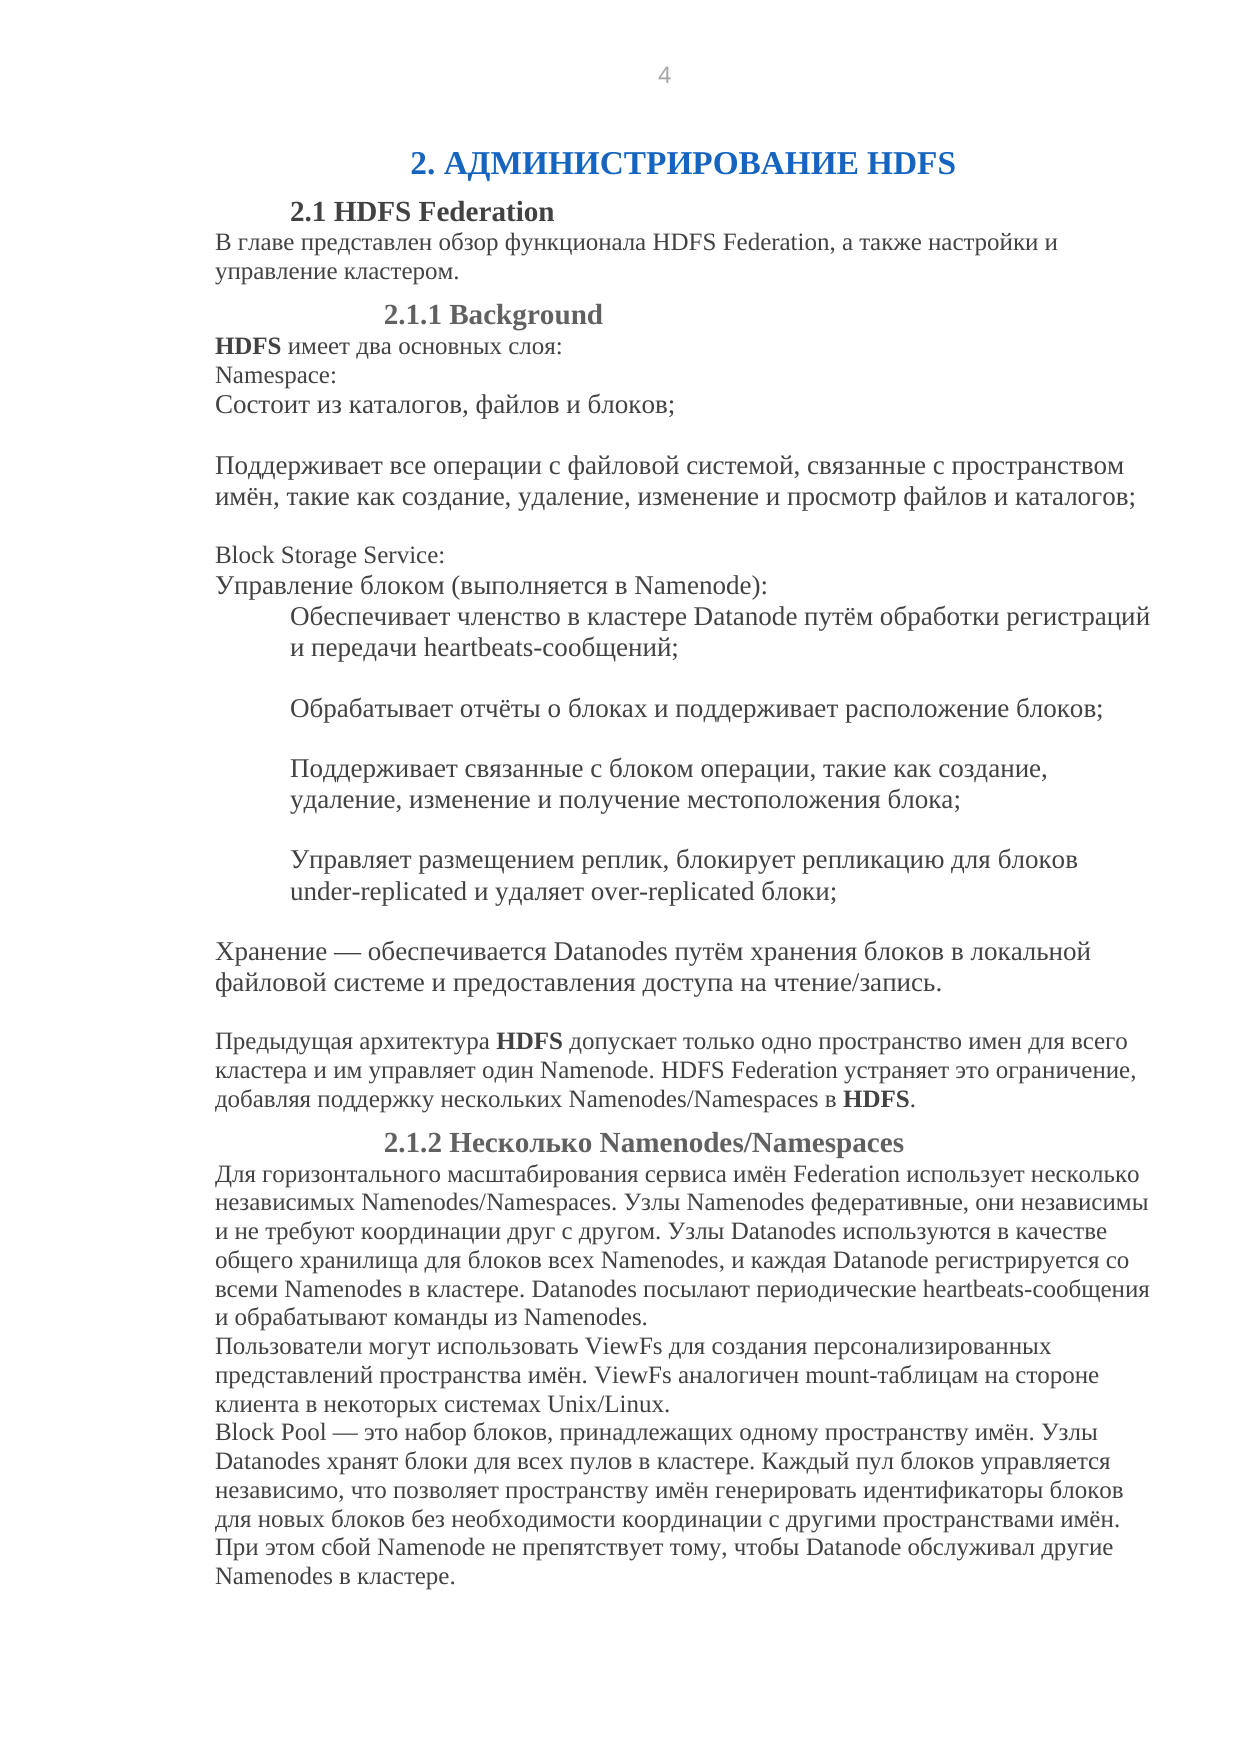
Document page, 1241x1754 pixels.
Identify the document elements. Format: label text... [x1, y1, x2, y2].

text Block Storage Service: [215, 540, 1152, 569]
text Block Pool — это набор блоков, принадлежащих одному пространству имён. Узлы Datanodes хранят блоки для всех пулов в кластере. Каждый пул блоков управляется независимо, что позволяет пространству имён генерировать идентификаторы блоков для новых блоков без необходимости координации с другими пространствами имён. При этом сбой Namenode не препятствует тому, чтобы Datanode обслуживал другие Namenodes в кластере. [215, 1417, 1152, 1590]
text Пользователи могут использовать ViewFs для создания персонализированных представлений пространства имён. ViewFs аналогичен mount-таблицам на стороне клиента в некоторых системах Unix/Linux. [215, 1331, 1152, 1417]
text Обеспечивает членство в кластере Datanode путём обработки регистраций и передачи heartbeats-сообщений; [290, 600, 1152, 662]
subtitle 2.1.1 Background [383, 297, 1152, 331]
text Управляет размещением реплик, блокирует репликацию для блоков under-replicated и удаляет over-replicated блоки; [290, 843, 1152, 906]
text Namespace: [215, 360, 1152, 388]
subtitle 2.1.2 Несколько Namenodes/Namespaces [383, 1125, 1152, 1159]
text Поддерживает все операции с файловой системой, связанные с пространством имён, такие как создание, удаление, изменение и просмотр файлов и каталогов; [215, 449, 1152, 511]
text Поддерживает связанные с блоком операции, такие как создание, удаление, изменение и получение местоположения блока; [290, 752, 1152, 814]
subtitle 2. АДМИНИСТРИРОВАНИЕ HDFS [215, 143, 1152, 181]
text Предыдущая архитектура HDFS допускает только одно пространство имен для всего кластера и им управляет один Namenode. HDFS Federation устраняет это ограничение, добавляя поддержку нескольких Namenodes/Namespaces в HDFS. [215, 1026, 1152, 1113]
text Хранение — обеспечивается Datanodes путём хранения блоков в локальной файловой системе и предоставления доступа на чтение/запись. [215, 935, 1152, 997]
text Для горизонтального масштабирования сервиса имён Federation использует несколько независимых Namenodes/Namespaces. Узлы Namenodes федеративные, они независимы и не требуют координации друг с другом. Узлы Datanodes используются в качестве общего хранилища для блоков всех Namenodes, и каждая Datanode регистрируется со всеми Namenodes в кластере. Datanodes посылают периодические heartbeats-сообщения и обрабатывают команды из Namenodes. [215, 1159, 1152, 1331]
text Управление блоком (выполняется в Namenode): [215, 569, 1152, 600]
text HDFS имеет два основных слоя: [215, 331, 1152, 360]
subtitle 2.1 HDFS Federation [290, 194, 1152, 227]
text Обрабатывает отчёты о блоках и поддерживает расположение блоков; [290, 692, 1152, 723]
text В главе представлен обзор функционала HDFS Federation, а также настройки и управление кластером. [215, 227, 1152, 285]
text Состоит из каталогов, файлов и блоков; [215, 388, 1152, 420]
